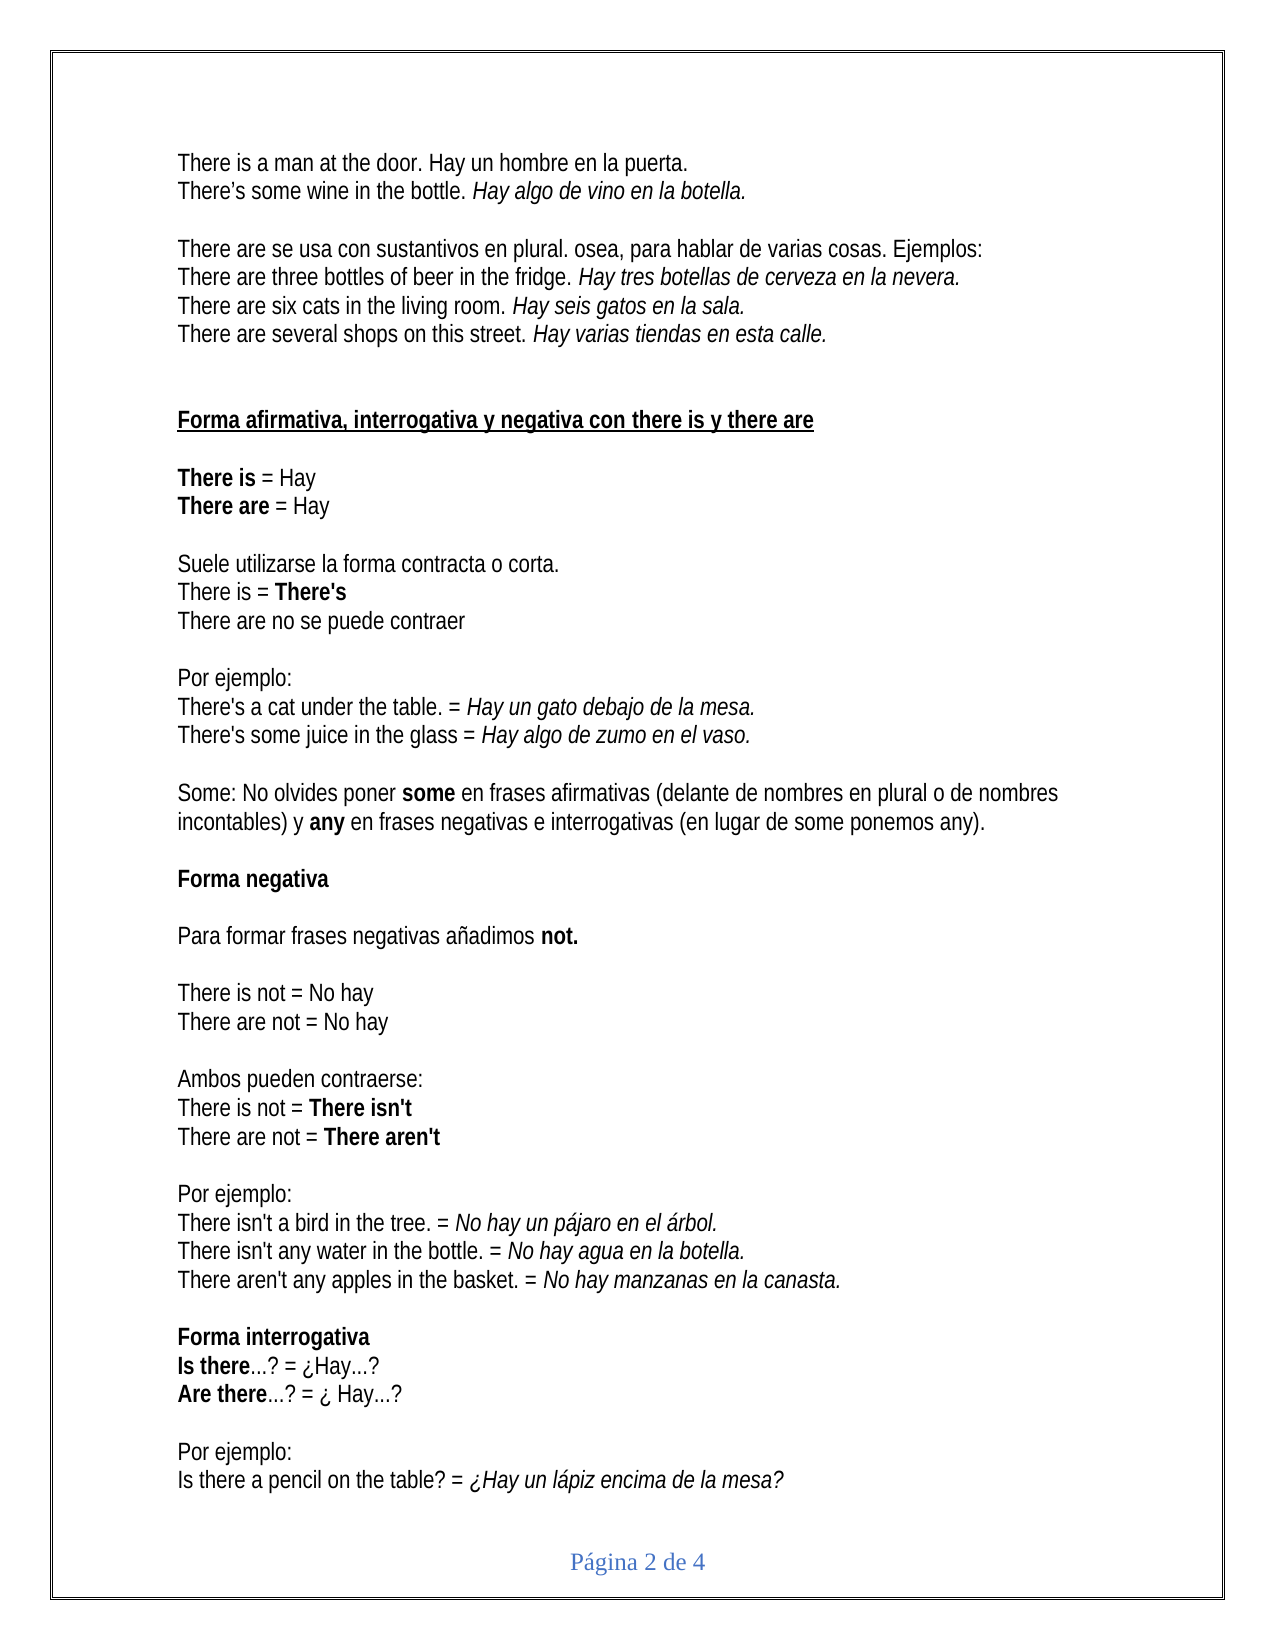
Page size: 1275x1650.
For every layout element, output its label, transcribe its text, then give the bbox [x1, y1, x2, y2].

text There are six cats in the living room. Hay seis gatos en la sala. [177, 291, 1098, 319]
text Forma afirmativa, interrogativa y negativa con there is y there are [177, 405, 1098, 434]
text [177, 1322, 1098, 1494]
text There is = Hay There are = Hay Suele utilizarse la forma contracta o corta. There is = There's There are no se puede contraer [177, 463, 1098, 634]
text There is a man at the door. Hay un hombre en la puerta. [177, 148, 1098, 176]
text There are several shops on this street. Hay varias tiendas en esta calle. [177, 319, 1098, 348]
text Por ejemplo: There's a cat under the table. = Hay un gato debajo de la mesa. There's some juice in the glass = Hay algo de zumo en el vaso. [177, 663, 1098, 749]
text There’s some wine in the bottle. Hay algo de vino en la botella. [177, 176, 1098, 205]
text Some: No olvides poner some en frases afirmativas (delante de nombres en plural o de nombres incontables) y any en frases negativas e interrogativas (en lugar de some ponemos any). [177, 778, 1098, 864]
text There are se usa con sustantivos en plural. osea, para hablar de varias cosas. Ejemplos: [177, 233, 1098, 262]
text There are three bottles of beer in the fridge. Hay tres botellas de cerveza en la nevera. [177, 262, 1098, 291]
text Forma negativa Para formar frases negativas añadimos not. There is not = No hay There are not = No hay Ambos pueden contraerse: There is not = There isn't There are not = There aren't Por ejemplo: There isn't a bird in the tree. = No hay un pájaro en el árbol. There isn't any water in the bottle. = No hay agua en la botella. There aren't any apples in the basket. = No hay manzanas en la canasta. [177, 864, 1098, 1293]
